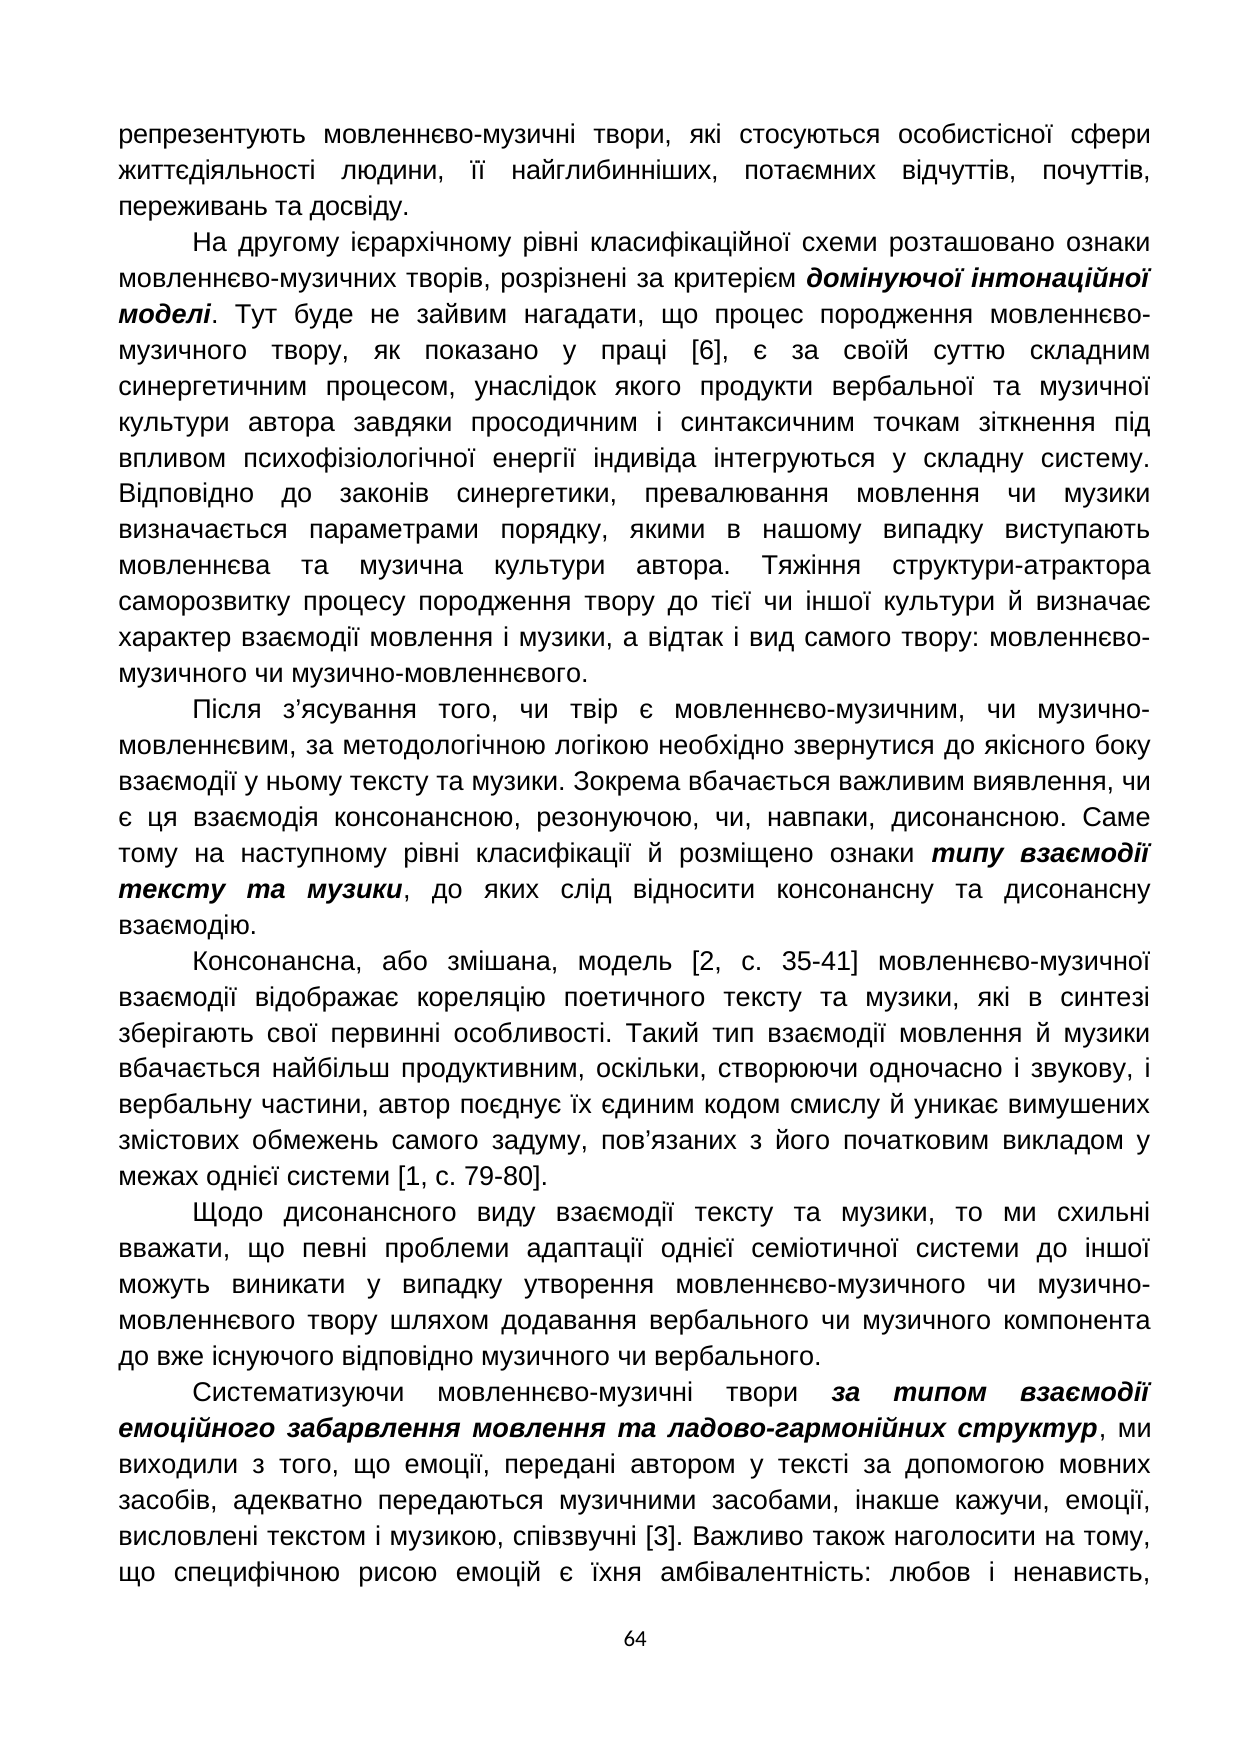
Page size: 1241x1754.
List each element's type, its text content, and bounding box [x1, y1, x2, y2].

text Щодо дисонансного виду взаємодії тексту та музики, то ми схильні вважати, що певні проблеми адаптації однієї семіотичної системи до іншої можуть виникати у випадку утворення мовленнєво-музичного чи музично-мовленнєвого твору шляхом додавання вербального чи музичного компонента до вже існуючого відповідно музичного чи вербального. [118, 1196, 1152, 1371]
text На другому ієрархічному рівні класифікаційної схеми розташовано ознаки мовленнєво-музичних творів, розрізнені за критерієм домінуючої інтонаційної моделі. Тут буде не зайвим нагадати, що процес породження мовленнєво-музичного твору, як показано у праці [6], є за своїй суттю складним синергетичним процесом, унаслідок якого продукти вербальної та музичної культури автора завдяки просодичним і синтаксичним точкам зіткнення під впливом психофізіологічної енергії індивіда інтегруються у складну систему. Відповідно до законів синергетики, превалювання мовлення чи музики визначається параметрами порядку, якими в нашому випадку виступають мовленнєва та музична культури автора. Тяжіння структури-атрактора саморозвитку процесу породження твору до тієї чи іншої культури й визначає характер взаємодії мовлення і музики, а відтак і вид самого твору: мовленнєво-музичного чи музично-мовленнєвого. [118, 226, 1152, 688]
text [118, 1376, 1152, 1587]
text Після з’ясування того, чи твір є мовленнєво-музичним, чи музично-мовленнєвим, за методологічною логікою необхідно звернутися до якісного боку взаємодії у ньому тексту та музики. Зокрема вбачається важливим виявлення, чи є ця взаємодія консонансною, резонуючою, чи, навпаки, дисонансною. Саме тому на наступному рівні класифікації й розміщено ознаки типу взаємодії тексту та музики, до яких слід відносити консонансну та дисонансну взаємодію. [118, 693, 1152, 940]
text Консонансна, або змішана, модель [2, с. 35-41] мовленнєво-музичної взаємодії відображає кореляцію поетичного тексту та музики, які в синтезі зберігають свої первинні особливості. Такий тип взаємодії мовлення й музики вбачається найбільш продуктивним, оскільки, створюючи одночасно і звукову, і вербальну частини, автор поєднує їх єдиним кодом смислу й уникає вимушених змістових обмежень самого задуму, пов’язаних з його початковим викладом у межах однієї системи [1, c. 79-80]. [118, 945, 1152, 1192]
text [118, 118, 1152, 221]
